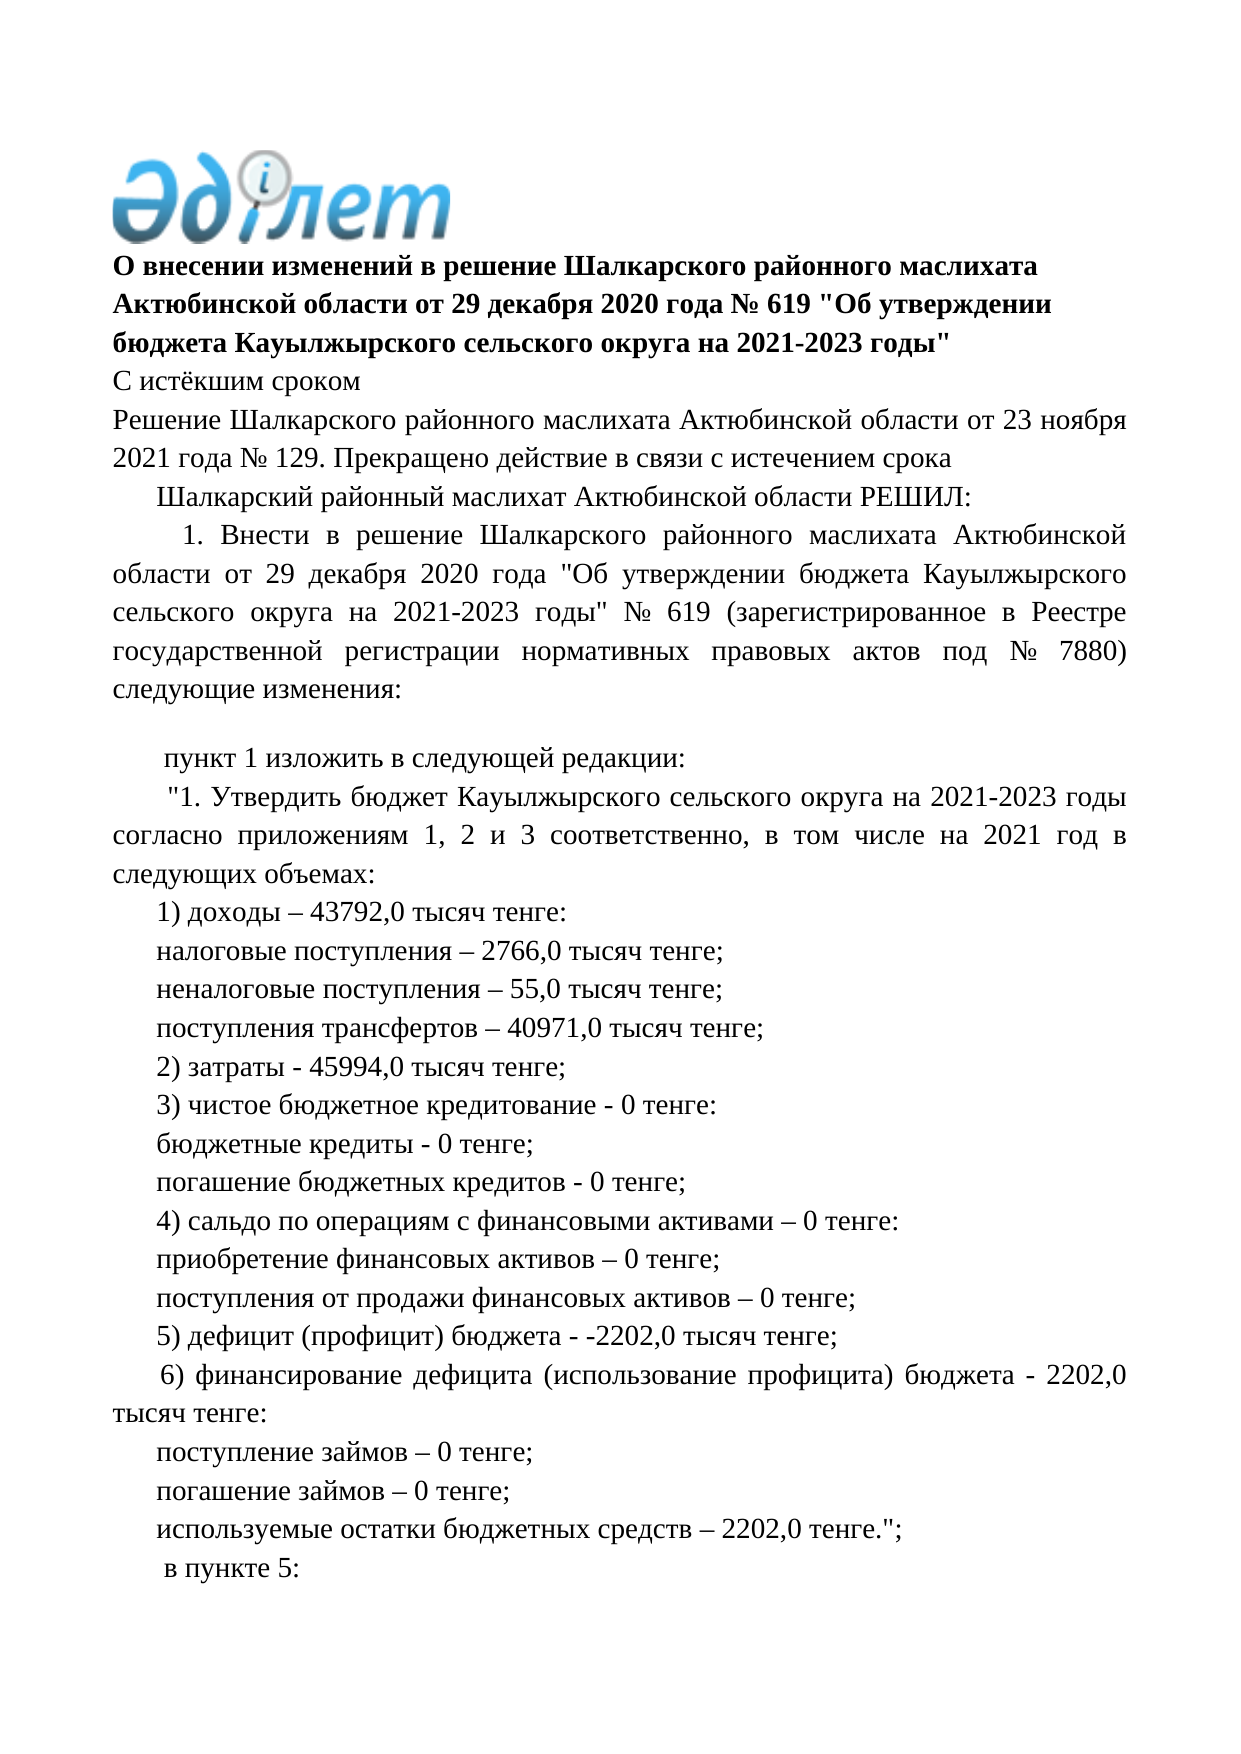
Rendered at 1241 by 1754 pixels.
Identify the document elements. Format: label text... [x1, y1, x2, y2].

text "1. Утвердить бюджет Кауылжырского сельского округа на 2021-2023 годы согласно приложениям 1, 2 и 3 соответственно, в том числе на 2021 год в следующих объемах: [112, 779, 1128, 889]
text используемые остатки бюджетных средств – 2202,0 тенге."; [112, 1511, 1128, 1545]
text бюджетные кредиты - 0 тенге; [112, 1126, 1128, 1159]
text 5) дефицит (профицит) бюджета - -2202,0 тысяч тенге; [112, 1318, 1128, 1352]
text погашение займов – 0 тенге; [112, 1473, 1128, 1506]
text 6) финансирование дефицита (использование профицита) бюджета - 2202,0 тысяч тенге: [112, 1357, 1128, 1429]
text Шалкарский районный маслихат Актюбинской области РЕШИЛ: [112, 479, 1128, 512]
text С истёкшим сроком [112, 363, 1128, 397]
text поступления от продажи финансовых активов – 0 тенге; [112, 1280, 1128, 1313]
text неналоговые поступления – 55,0 тысяч тенге; [112, 972, 1128, 1005]
text поступление займов – 0 тенге; [112, 1434, 1128, 1468]
text погашение бюджетных кредитов - 0 тенге; [112, 1164, 1128, 1198]
text Решение Шалкарского районного маслихата Актюбинской области от 23 ноября 2021 года № 129. Прекращено действие в связи с истечением срока [112, 402, 1128, 474]
text 1) доходы – 43792,0 тысяч тенге: [112, 894, 1128, 928]
text приобретение финансовых активов – 0 тенге; [112, 1241, 1128, 1275]
text налоговые поступления – 2766,0 тысяч тенге; [112, 933, 1128, 967]
text 3) чистое бюджетное кредитование - 0 тенге: [112, 1087, 1128, 1121]
text 1. Внести в решение Шалкарского районного маслихата Актюбинской области от 29 декабря 2020 года "Об утверждении бюджета Кауылжырского сельского округа на 2021-2023 годы" № 619 (зарегистрированное в Реестре государственной регистрации нормативных правовых актов под № 7880) следующие изменения: [112, 517, 1128, 705]
picture [112, 150, 451, 244]
text 2) затраты - 45994,0 тысяч тенге; [112, 1049, 1128, 1082]
text пункт 1 изложить в следующей редакции: [112, 740, 1128, 774]
text в пункте 5: [112, 1550, 1128, 1583]
text О внесении изменений в решение Шалкарского районного маслихата Актюбинской области от 29 декабря 2020 года № 619 "Об утверждении бюджета Кауылжырского сельского округа на 2021-2023 годы" [112, 248, 1128, 358]
text 4) сальдо по операциям с финансовыми активами – 0 тенге: [112, 1203, 1128, 1236]
text поступления трансфертов – 40971,0 тысяч тенге; [112, 1010, 1128, 1044]
